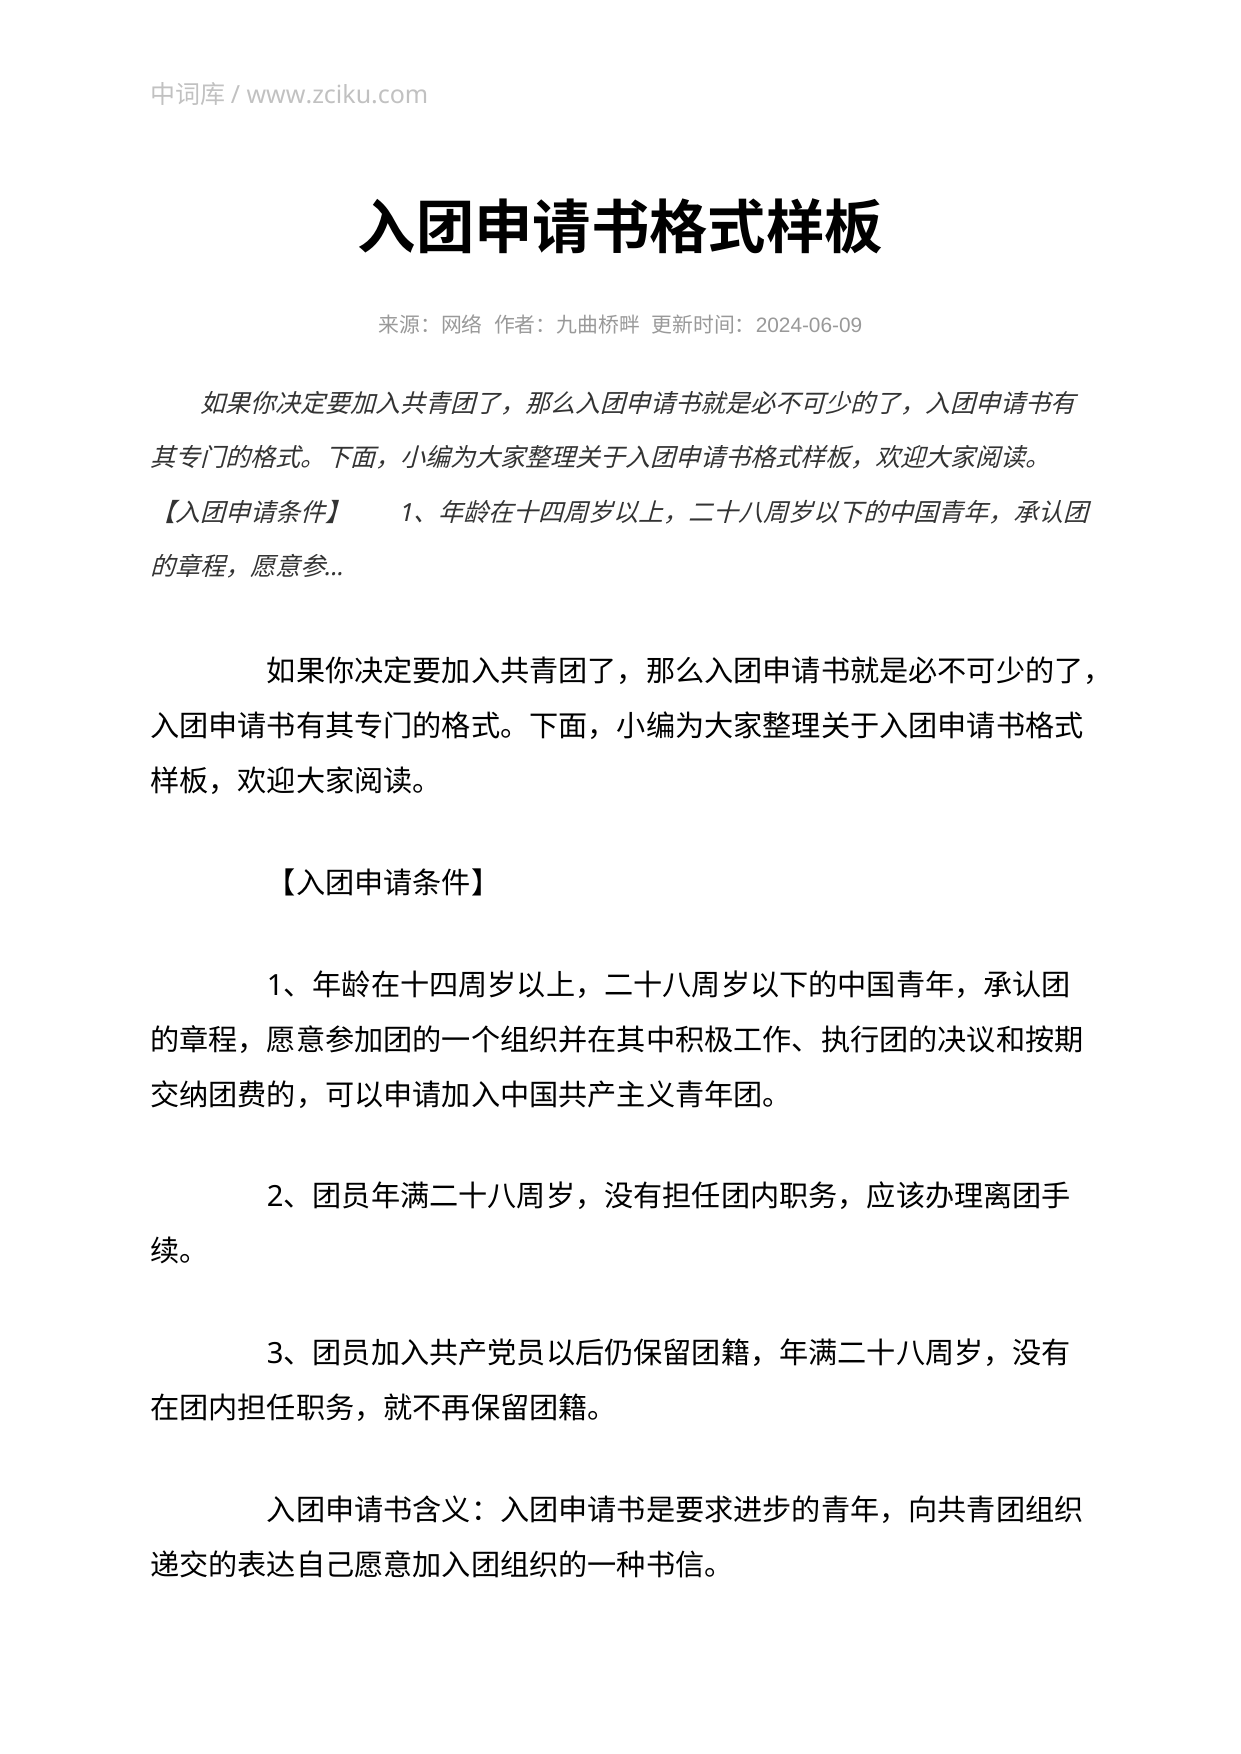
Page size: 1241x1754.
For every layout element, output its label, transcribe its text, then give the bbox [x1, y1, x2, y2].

text 如果你决定要加入共青团了，那么入团申请书就是必不可少的了，入团申请书有其专门的格式。下面，小编为大家整理关于入团申请书格式样板，欢迎大家阅读。 【入团申请条件】 1、年龄在十四周岁以上，二十八周岁以下的中国青年，承认团的章程，愿意参... [150, 383, 1090, 583]
text 来源：网络 作者：九曲桥畔 更新时间：2024-06-09 [150, 313, 1090, 337]
text 3、团员加入共产党员以后仍保留团籍，年满二十八周岁，没有在团内担任职务，就不再保留团籍。 [150, 1329, 1090, 1427]
text 2、团员年满二十八周岁，没有担任团内职务，应该办理离团手续。 [150, 1173, 1090, 1270]
text 如果你决定要加入共青团了，那么入团申请书就是必不可少的了，入团申请书有其专门的格式。下面，小编为大家整理关于入团申请书格式样板，欢迎大家阅读。 [150, 648, 1090, 800]
subtitle 入团申请书格式样板 [150, 181, 1090, 266]
text 入团申请书含义：入团申请书是要求进步的青年，向共青团组织递交的表达自己愿意加入团组织的一种书信。 [150, 1486, 1090, 1583]
text 1、年龄在十四周岁以上，二十八周岁以下的中国青年，承认团的章程，愿意参加团的一个组织并在其中积极工作、执行团的决议和按期交纳团费的，可以申请加入中国共产主义青年团。 [150, 961, 1090, 1113]
text 【入团申请条件】 [150, 859, 1090, 902]
